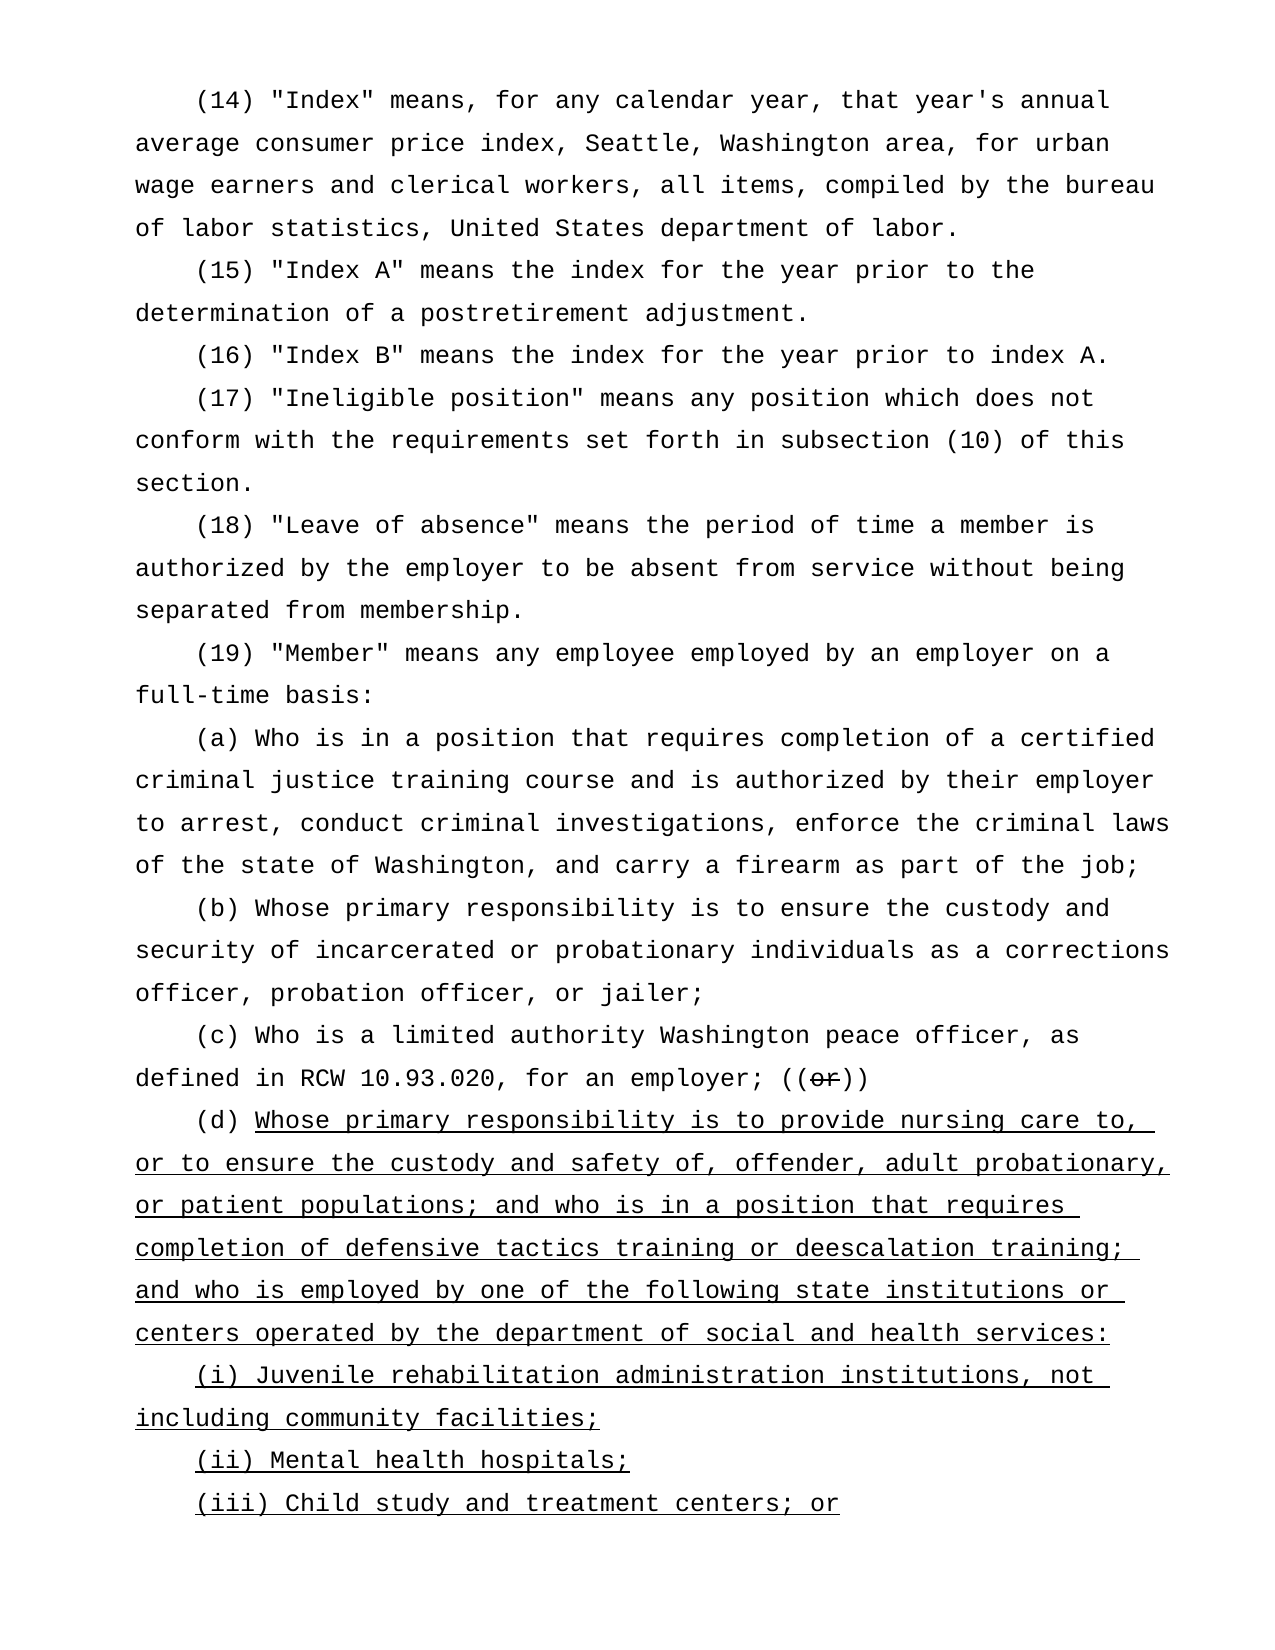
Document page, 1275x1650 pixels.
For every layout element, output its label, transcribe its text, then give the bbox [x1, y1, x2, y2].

text (d) Whose primary responsibility is to provide nursing care to, or to ensure the custody and safety of, offender, adult probationary, or patient populations; and who is in a position that requires completion of defensive tactics training or deescalation training; and who is employed by one of the following state institutions or centers operated by the department of social and health services: [135, 1175, 1170, 1350]
text (16) "Index B" means the index for the year prior to index A. [135, 330, 1170, 372]
text (14) "Index" means, for any calendar year, that year's annual average consumer price index, Seattle, Washington area, for urban wage earners and clerical workers, all items, compiled by the bureau of labor statistics, United States department of labor. [135, 75, 1170, 245]
text (ii) Mental health hospitals; [135, 1435, 1170, 1477]
text (17) "Ineligible position" means any position which does not conform with the requirements set forth in subsection (10) of this section. [135, 372, 1170, 500]
text (18) "Leave of absence" means the period of time a member is authorized by the employer to be absent from service without being separated from membership. [135, 500, 1170, 627]
text (b) Whose primary responsibility is to ensure the custody and security of incarcerated or probationary individuals as a corrections officer, probation officer, or jailer; [135, 882, 1170, 1010]
text (iii) Child study and treatment centers; or [135, 1477, 1170, 1520]
text (c) Who is a limited authority Washington peace officer, as defined in RCW 10.93.020, for an employer; ((or)) [135, 1010, 1170, 1095]
text (a) Who is in a position that requires completion of a certified criminal justice training course and is authorized by their employer to arrest, conduct criminal investigations, enforce the criminal laws of the state of Washington, and carry a firearm as part of the job; [135, 712, 1170, 882]
text (15) "Index A" means the index for the year prior to the determination of a postretirement adjustment. [135, 245, 1170, 330]
text (i) Juvenile rehabilitation administration institutions, not including community facilities; [135, 1350, 1170, 1435]
text (d) Whose primary responsibility is to provide nursing care to, or to ensure the custody and safety of, offender, adult probationary, or patient populations; and who is in a position that requires completion of defensive tactics training or deescalation training; and who is employed by one of the following state institutions or centers operated by the department of social and health services: [135, 1095, 1170, 1174]
text (19) "Member" means any employee employed by an employer on a full-time basis: [135, 627, 1170, 712]
